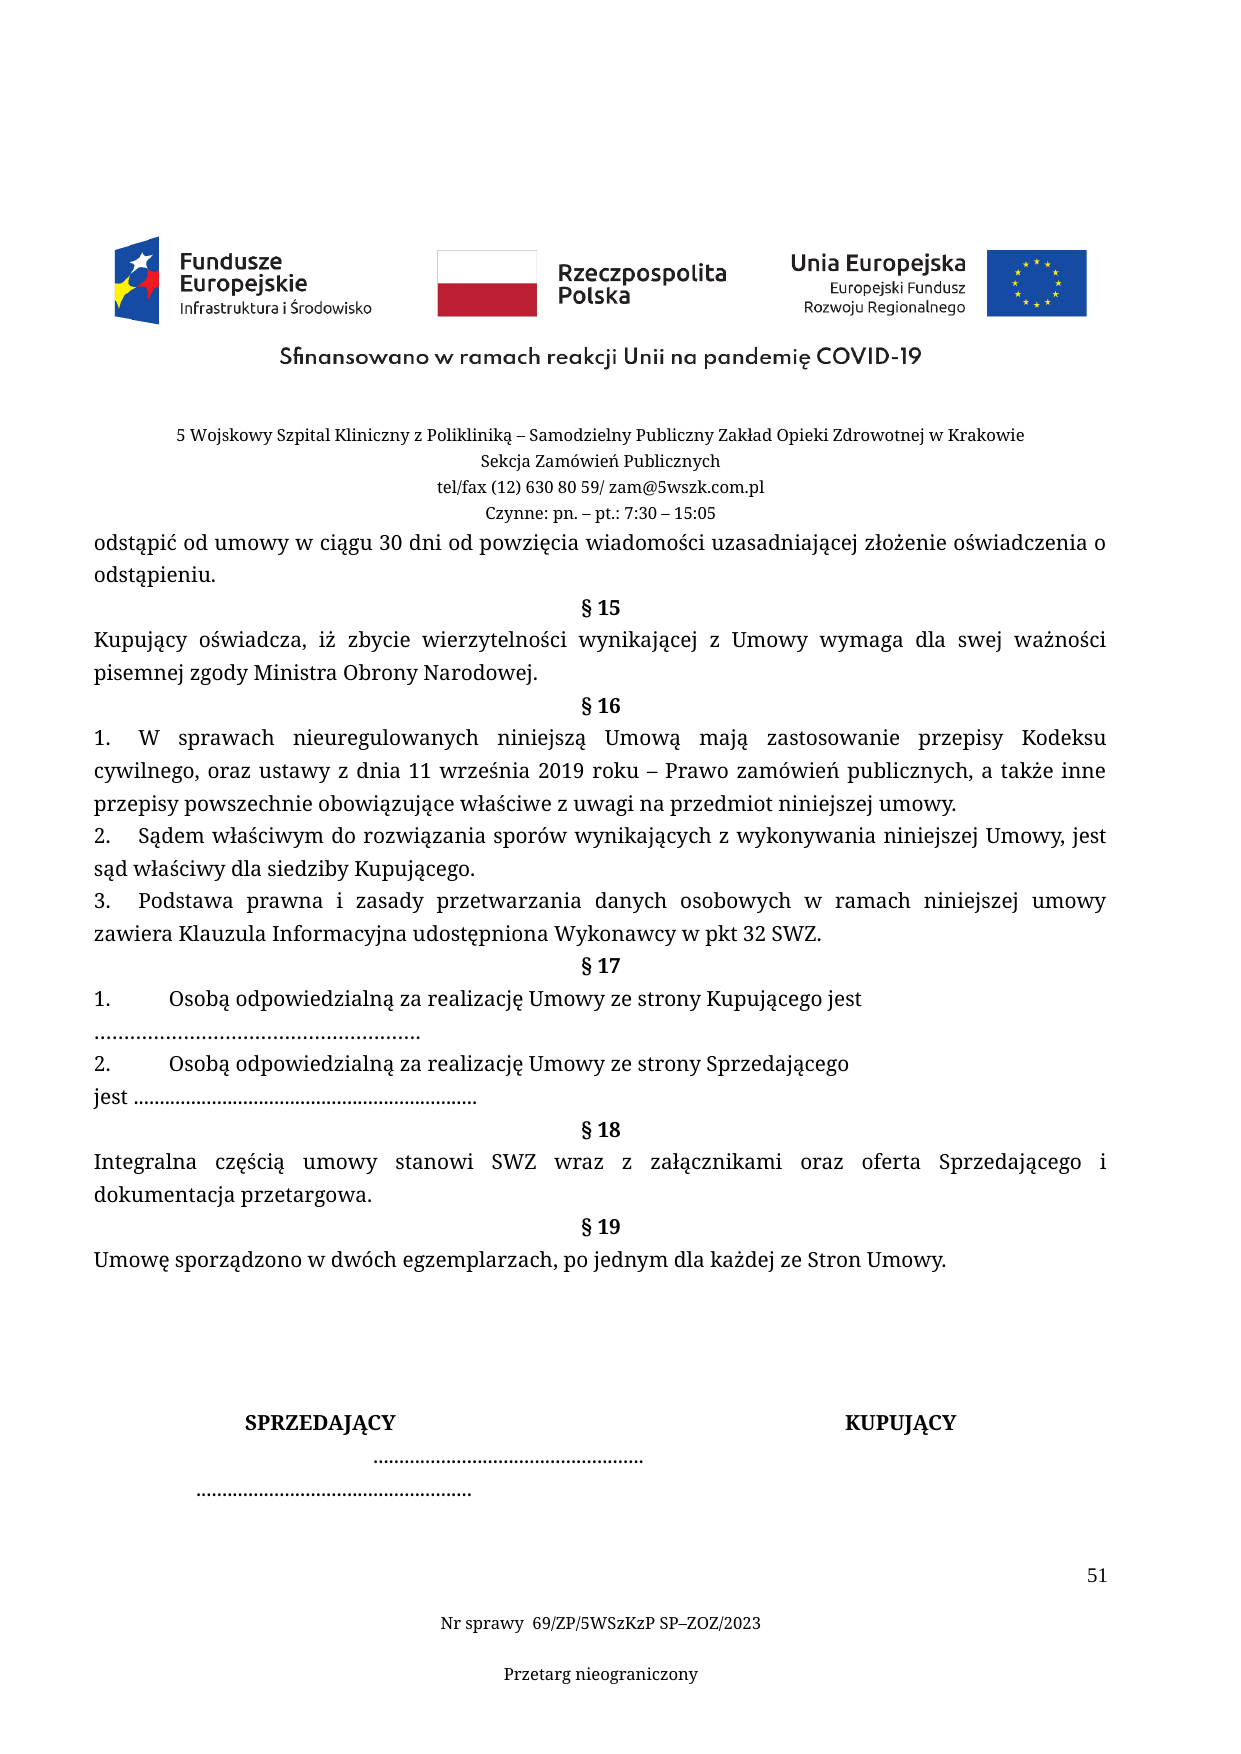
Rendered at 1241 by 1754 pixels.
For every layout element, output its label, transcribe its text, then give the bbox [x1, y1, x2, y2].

text § 17 [94, 952, 1107, 980]
picture [93, 211, 1108, 394]
text .................................................... ..................................................... [94, 1441, 1107, 1502]
text Integralna częścią umowy stanowi SWZ wraz z załącznikami oraz oferta Sprzedającego i dokumentacja przetargowa. [94, 1147, 1107, 1208]
text § 16 [94, 691, 1107, 719]
text Umowę sporządzono w dwóch egzemplarzach, po jednym dla każdej ze Stron Umowy. [94, 1245, 1107, 1273]
text § 19 [94, 1212, 1107, 1241]
list Osobą odpowiedzialną za realizację Umowy ze strony Sprzedającego jest .................................................................. [94, 1049, 1107, 1111]
text W przypadku wystąpienia istotnej zmiany okoliczności powodującej, że wykonanie Umowy nie leży w interesie publicznym, czego nie można było przewidzieć w chwili zawarcia Umowy, Kupujący może odstąpić od umowy w ciągu 30 dni od powzięcia wiadomości uzasadniającej złożenie oświadczenia o odstąpieniu. [94, 528, 1107, 589]
list Podstawa prawna i zasady przetwarzania danych osobowych w ramach niniejszej umowy zawiera Klauzula Informacyjna udostępniona Wykonawcy w pkt 32 SWZ. [94, 886, 1107, 947]
text § 18 [94, 1115, 1107, 1143]
list Sądem właściwym do rozwiązania sporów wynikających z wykonywania niniejszej Umowy, jest sąd właściwy dla siedziby Kupującego. [94, 821, 1107, 882]
text SPRZEDAJĄCY KUPUJĄCY [94, 1408, 1107, 1437]
list Osobą odpowiedzialną za realizację Umowy ze strony Kupującego jest ………………………………………………. [94, 984, 1107, 1045]
text § 15 [94, 593, 1107, 621]
text Kupujący oświadcza, iż zbycie wierzytelności wynikającej z Umowy wymaga dla swej ważności pisemnej zgody Ministra Obrony Narodowej. [94, 626, 1107, 687]
list W sprawach nieuregulowanych niniejszą Umową mają zastosowanie przepisy Kodeksu cywilnego, oraz ustawy z dnia 11 września 2019 roku – Prawo zamówień publicznych, a także inne przepisy powszechnie obowiązujące właściwe z uwagi na przedmiot niniejszej umowy. [94, 723, 1107, 817]
